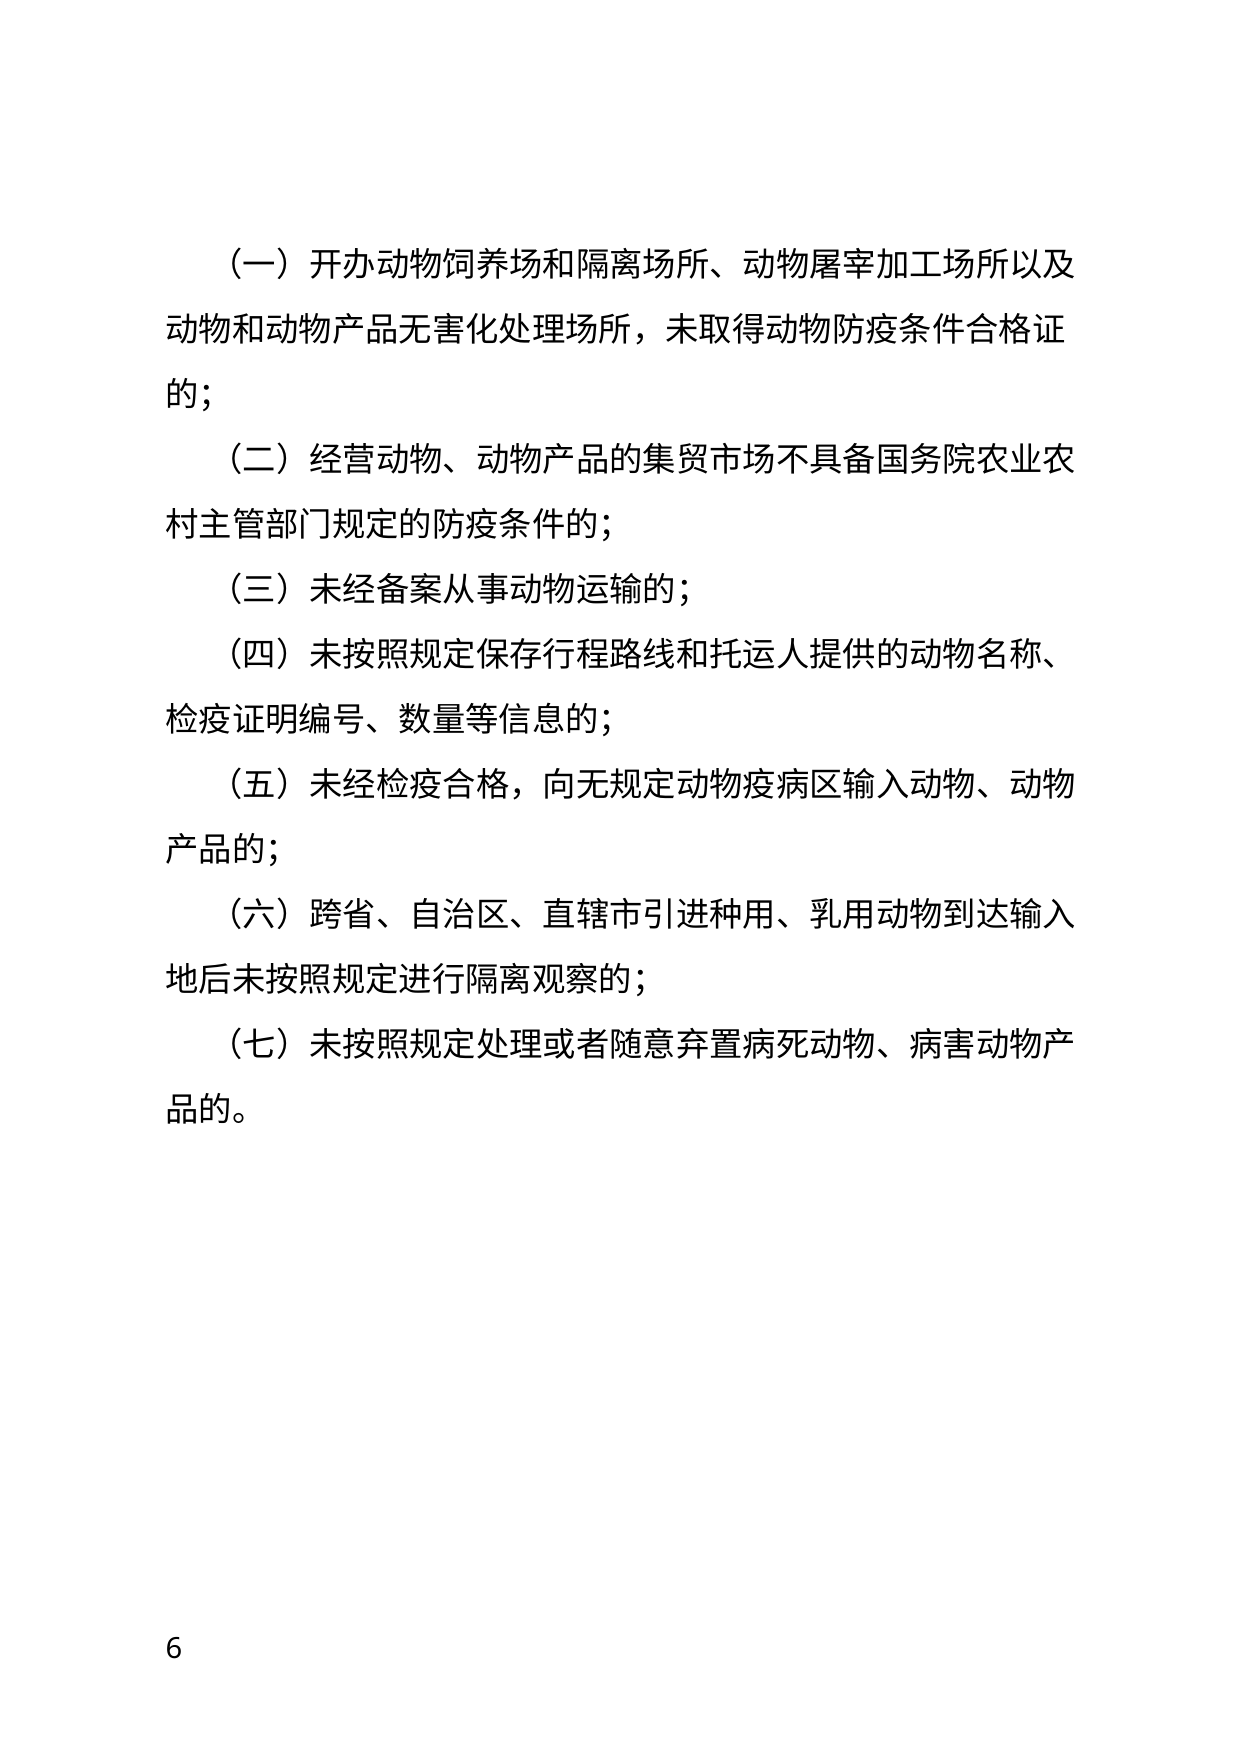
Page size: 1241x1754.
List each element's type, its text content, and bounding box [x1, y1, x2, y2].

text （五）未经检疫合格，向无规定动物疫病区输入动物、动物产品的； [165, 750, 1087, 880]
text （六）跨省、自治区、直辖市引进种用、乳用动物到达输入地后未按照规定进行隔离观察的； [165, 880, 1087, 1010]
text （七）未按照规定处理或者随意弃置病死动物、病害动物产品的。 [165, 1010, 1087, 1140]
text （四）未按照规定保存行程路线和托运人提供的动物名称、检疫证明编号、数量等信息的； [165, 620, 1087, 750]
text （一）开办动物饲养场和隔离场所、动物屠宰加工场所以及动物和动物产品无害化处理场所，未取得动物防疫条件合格证的； [165, 230, 1087, 425]
text （二）经营动物、动物产品的集贸市场不具备国务院农业农村主管部门规定的防疫条件的； [165, 425, 1087, 555]
text （三）未经备案从事动物运输的； [165, 555, 1087, 620]
